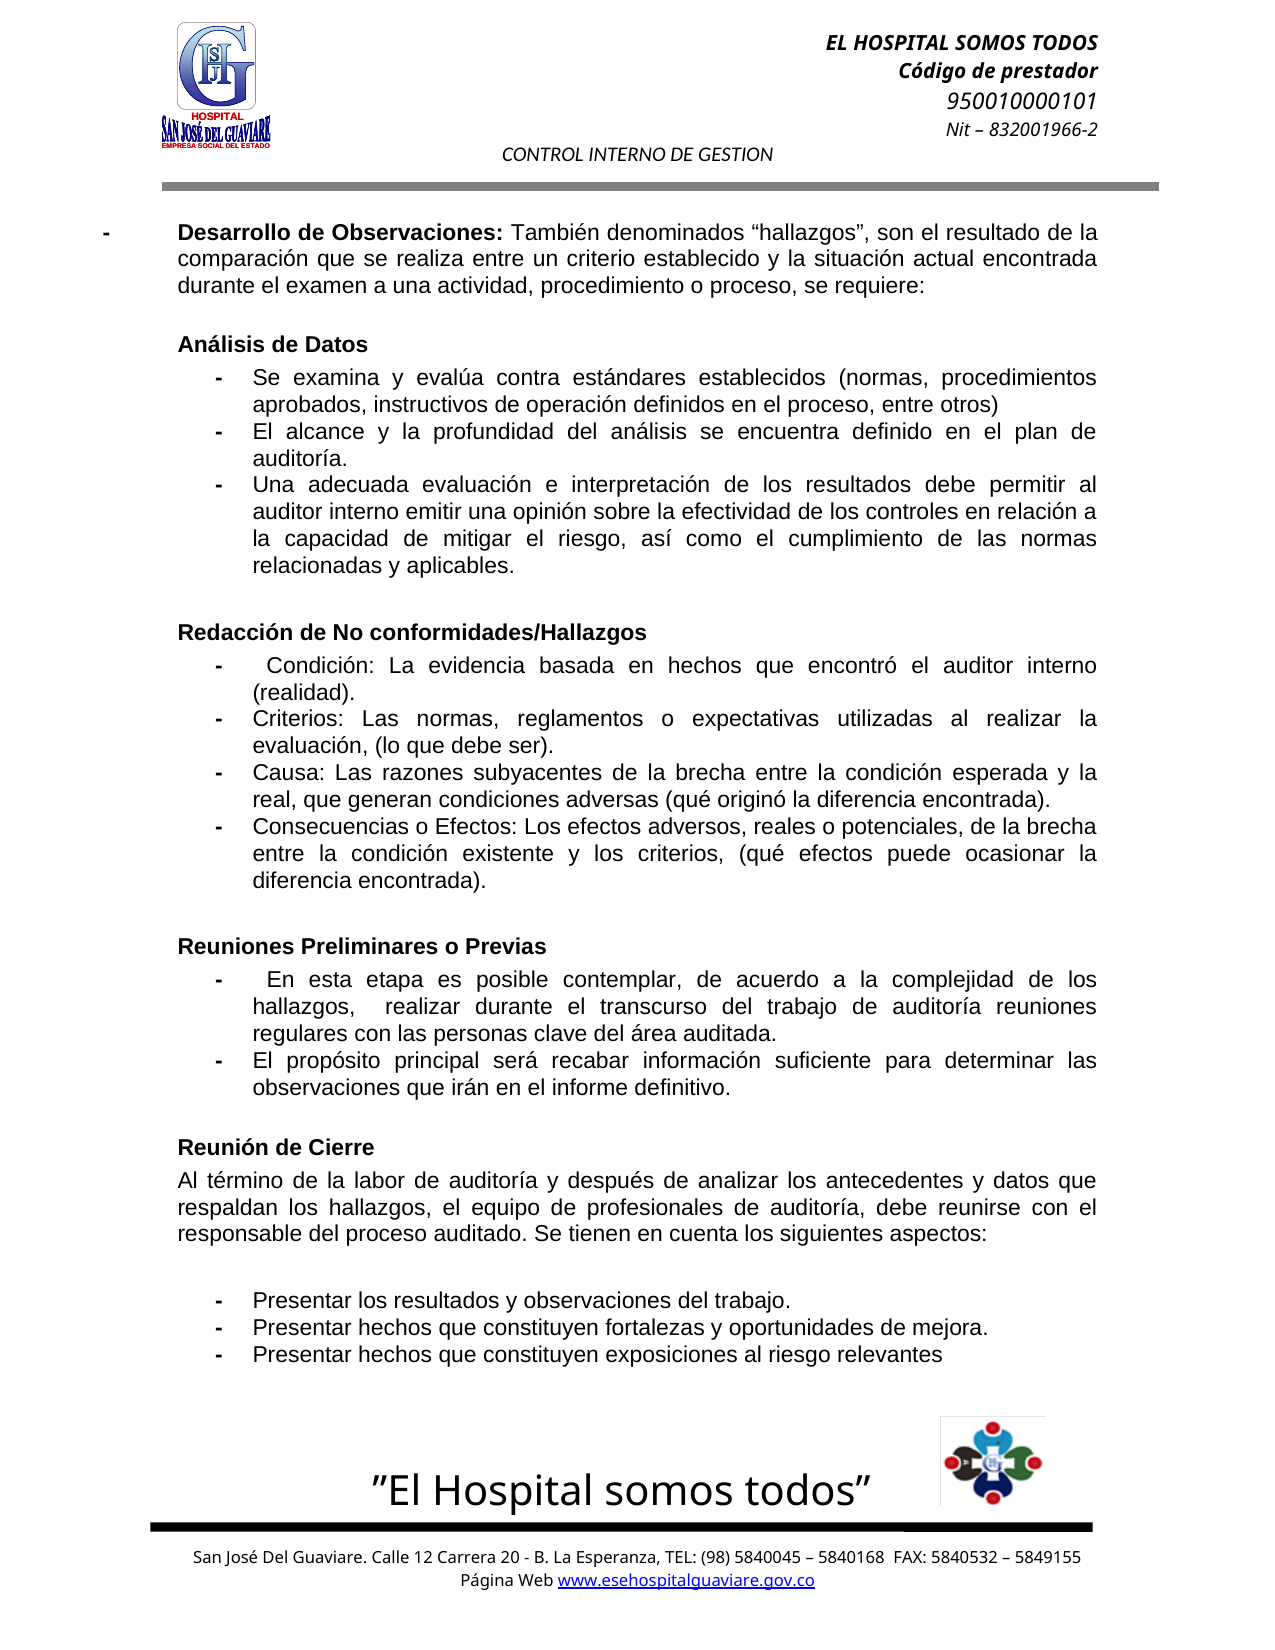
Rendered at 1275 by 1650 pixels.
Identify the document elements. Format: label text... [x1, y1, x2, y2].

list Se examina y evalúa contra estándares establecidos (normas, procedimientos aprobados, instructivos de operación definidos en el proceso, entre otros) [215, 364, 1098, 417]
list Desarrollo de Observaciones: También denominados “hallazgos”, son el resultado de la comparación que se realiza entre un criterio establecido y la situación actual encontrada durante el examen a una actividad, procedimiento o proceso, se requiere: [102, 219, 1098, 298]
text Reuniones Preliminares o Previas [177, 933, 1098, 959]
list El alcance y la profundidad del análisis se encuentra definido en el plan de auditoría. [215, 418, 1098, 471]
picture [939, 1415, 1046, 1506]
text Análisis de Datos [177, 331, 1098, 357]
list En esta etapa es posible contemplar, de acuerdo a la complejidad de los hallazgos, realizar durante el transcurso del trabajo de auditoría reuniones regulares con las personas clave del área auditada. [215, 966, 1098, 1046]
text Reunión de Cierre [177, 1134, 1098, 1160]
list Criterios: Las normas, reglamentos o expectativas utilizadas al realizar la evaluación, (lo que debe ser). [215, 705, 1098, 759]
list Una adecuada evaluación e interpretación de los resultados debe permitir al auditor interno emitir una opinión sobre la efectividad de los controles en relación a la capacidad de mitigar el riesgo, así como el cumplimiento de las normas relacionadas y aplicables. [215, 471, 1098, 578]
list Presentar hechos que constituyen exposiciones al riesgo relevantes [215, 1341, 1098, 1367]
text Al término de la labor de auditoría y después de analizar los antecedentes y datos que respaldan los hallazgos, el equipo de profesionales de auditoría, debe reunirse con el responsable del proceso auditado. Se tienen en cuenta los siguientes aspectos: [177, 1167, 1098, 1247]
list Causa: Las razones subyacentes de la brecha entre la condición esperada y la real, que generan condiciones adversas (qué originó la diferencia encontrada). [215, 759, 1098, 812]
text Redacción de No conformidades/Hallazgos [177, 618, 1098, 645]
list Condición: La evidencia basada en hechos que encontró el auditor interno (realidad). [215, 652, 1098, 705]
list Presentar los resultados y observaciones del trabajo. [215, 1287, 1098, 1313]
list Presentar hechos que constituyen fortalezas y oportunidades de mejora. [215, 1314, 1098, 1340]
list El propósito principal será recabar información suficiente para determinar las observaciones que irán en el informe definitivo. [215, 1047, 1098, 1100]
list Consecuencias o Efectos: Los efectos adversos, reales o potenciales, de la brecha entre la condición existente y los criterios, (qué efectos puede ocasionar la diferencia encontrada). [215, 813, 1098, 893]
